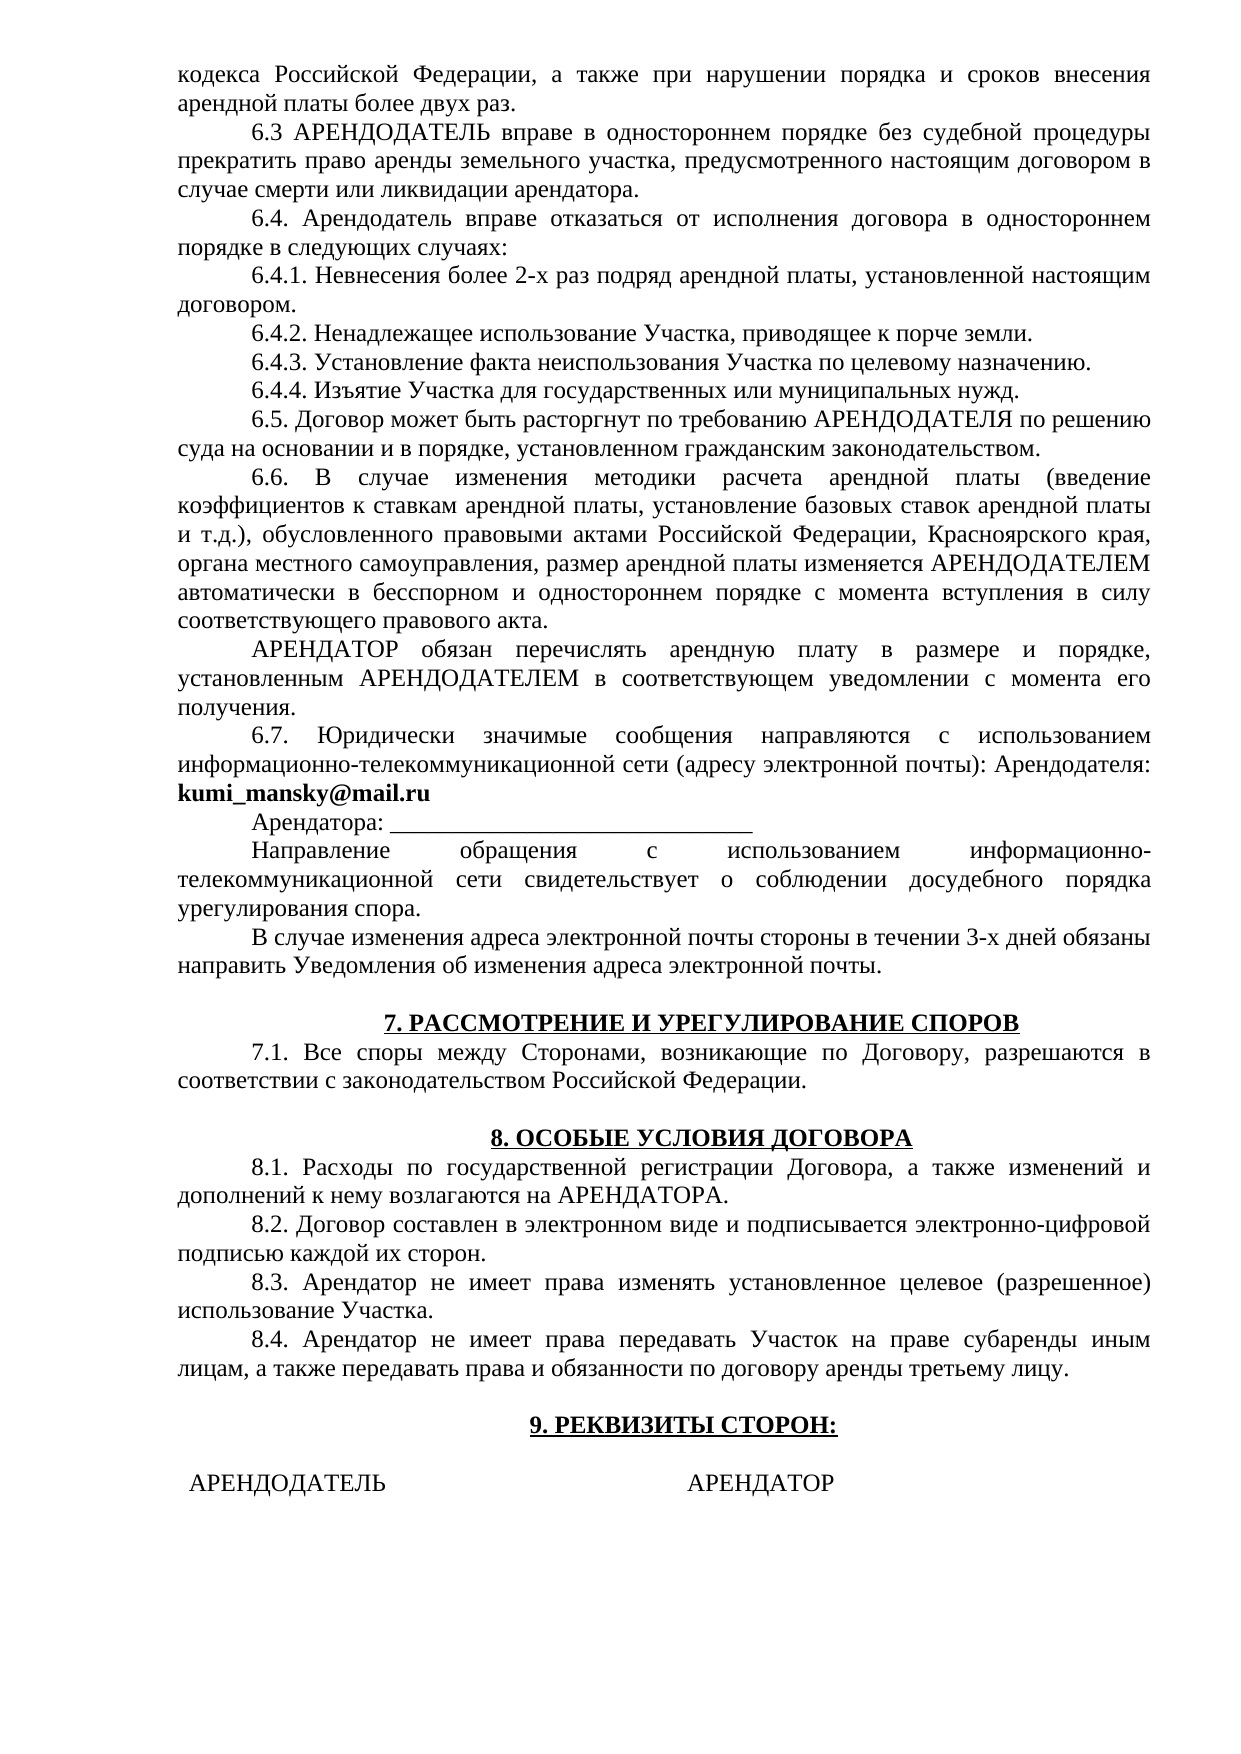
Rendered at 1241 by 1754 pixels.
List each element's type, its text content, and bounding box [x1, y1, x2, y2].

text Арендатора: _____________________________ [177, 807, 1152, 835]
text АРЕНДАТОР обязан перечислять арендную плату в размере и порядке, установленным АРЕНДОДАТЕЛЕМ в соответствующем уведомлении с момента его получения. [177, 634, 1152, 720]
text 6.6. В случае изменения методики расчета арендной платы (введение коэффициентов к ставкам арендной платы, установление базовых ставок арендной платы и т.д.), обусловленного правовыми актами Российской Федерации, Красноярского края, органа местного самоуправления, размер арендной платы изменяется АРЕНДОДАТЕЛЕМ автоматически в бесспорном и одностороннем порядке с момента вступления в силу соответствующего правового акта. [177, 462, 1152, 634]
text 9. РЕКВИЗИТЫ СТОРОН: [177, 1410, 1152, 1439]
table_header АРЕНДАТОР [676, 1439, 1163, 1497]
text 6.4.2. Ненадлежащее использование Участка, приводящее к порче земли. [177, 318, 1152, 347]
text 6.3 АРЕНДОДАТЕЛЬ вправе в одностороннем порядке без судебной процедуры прекратить право аренды земельного участка, предусмотренного настоящим договором в случае смерти или ликвидации арендатора. [177, 117, 1152, 203]
text В случае изменения адреса электронной почты стороны в течении 3-х дней обязаны направить Уведомления об изменения адреса электронной почты. [177, 922, 1152, 979]
text 6.4. Арендодатель вправе отказаться от исполнения договора в одностороннем порядке в следующих случаях: [177, 203, 1152, 260]
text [177, 59, 1152, 117]
text 8. ОСОБЫЕ УСЛОВИЯ ДОГОВОРА [177, 1123, 1152, 1152]
text 6.5. Договор может быть расторгнут по требованию АРЕНДОДАТЕЛЯ по решению суда на основании и в порядке, установленном гражданским законодательством. [177, 404, 1152, 462]
table_header АРЕНДОДАТЕЛЬ [177, 1439, 676, 1497]
text 6.4.1. Невнесения более 2-х раз подряд арендной платы, установленной настоящим договором. [177, 260, 1152, 318]
text 8.2. Договор составлен в электронном виде и подписывается электронно-цифровой подписью каждой их сторон. [177, 1209, 1152, 1267]
text 6.7. Юридически значимые сообщения направляются с использованием информационно-телекоммуникационной сети (адресу электронной почты): Арендодателя: kumi_mansky@mail.ru [177, 720, 1152, 807]
text 6.4.4. Изъятие Участка для государственных или муниципальных нужд. [177, 375, 1152, 404]
text 7. РАССМОТРЕНИЕ И УРЕГУЛИРОВАНИЕ СПОРОВ [177, 1008, 1152, 1037]
text 8.4. Арендатор не имеет права передавать Участок на праве субаренды иным лицам, а также передавать права и обязанности по договору аренды третьему лицу. [177, 1324, 1152, 1382]
text Направление обращения с использованием информационно-телекоммуникационной сети свидетельствует о соблюдении досудебного порядка урегулирования спора. [177, 835, 1152, 922]
text 8.1. Расходы по государственной регистрации Договора, а также изменений и дополнений к нему возлагаются на АРЕНДАТОРА. [177, 1152, 1152, 1209]
text 7.1. Все споры между Сторонами, возникающие по Договору, разрешаются в соответствии с законодательством Российской Федерации. [177, 1037, 1152, 1094]
text 8.3. Арендатор не имеет права изменять установленное целевое (разрешенное) использование Участка. [177, 1267, 1152, 1324]
text 6.4.3. Установление факта неиспользования Участка по целевому назначению. [177, 347, 1152, 375]
